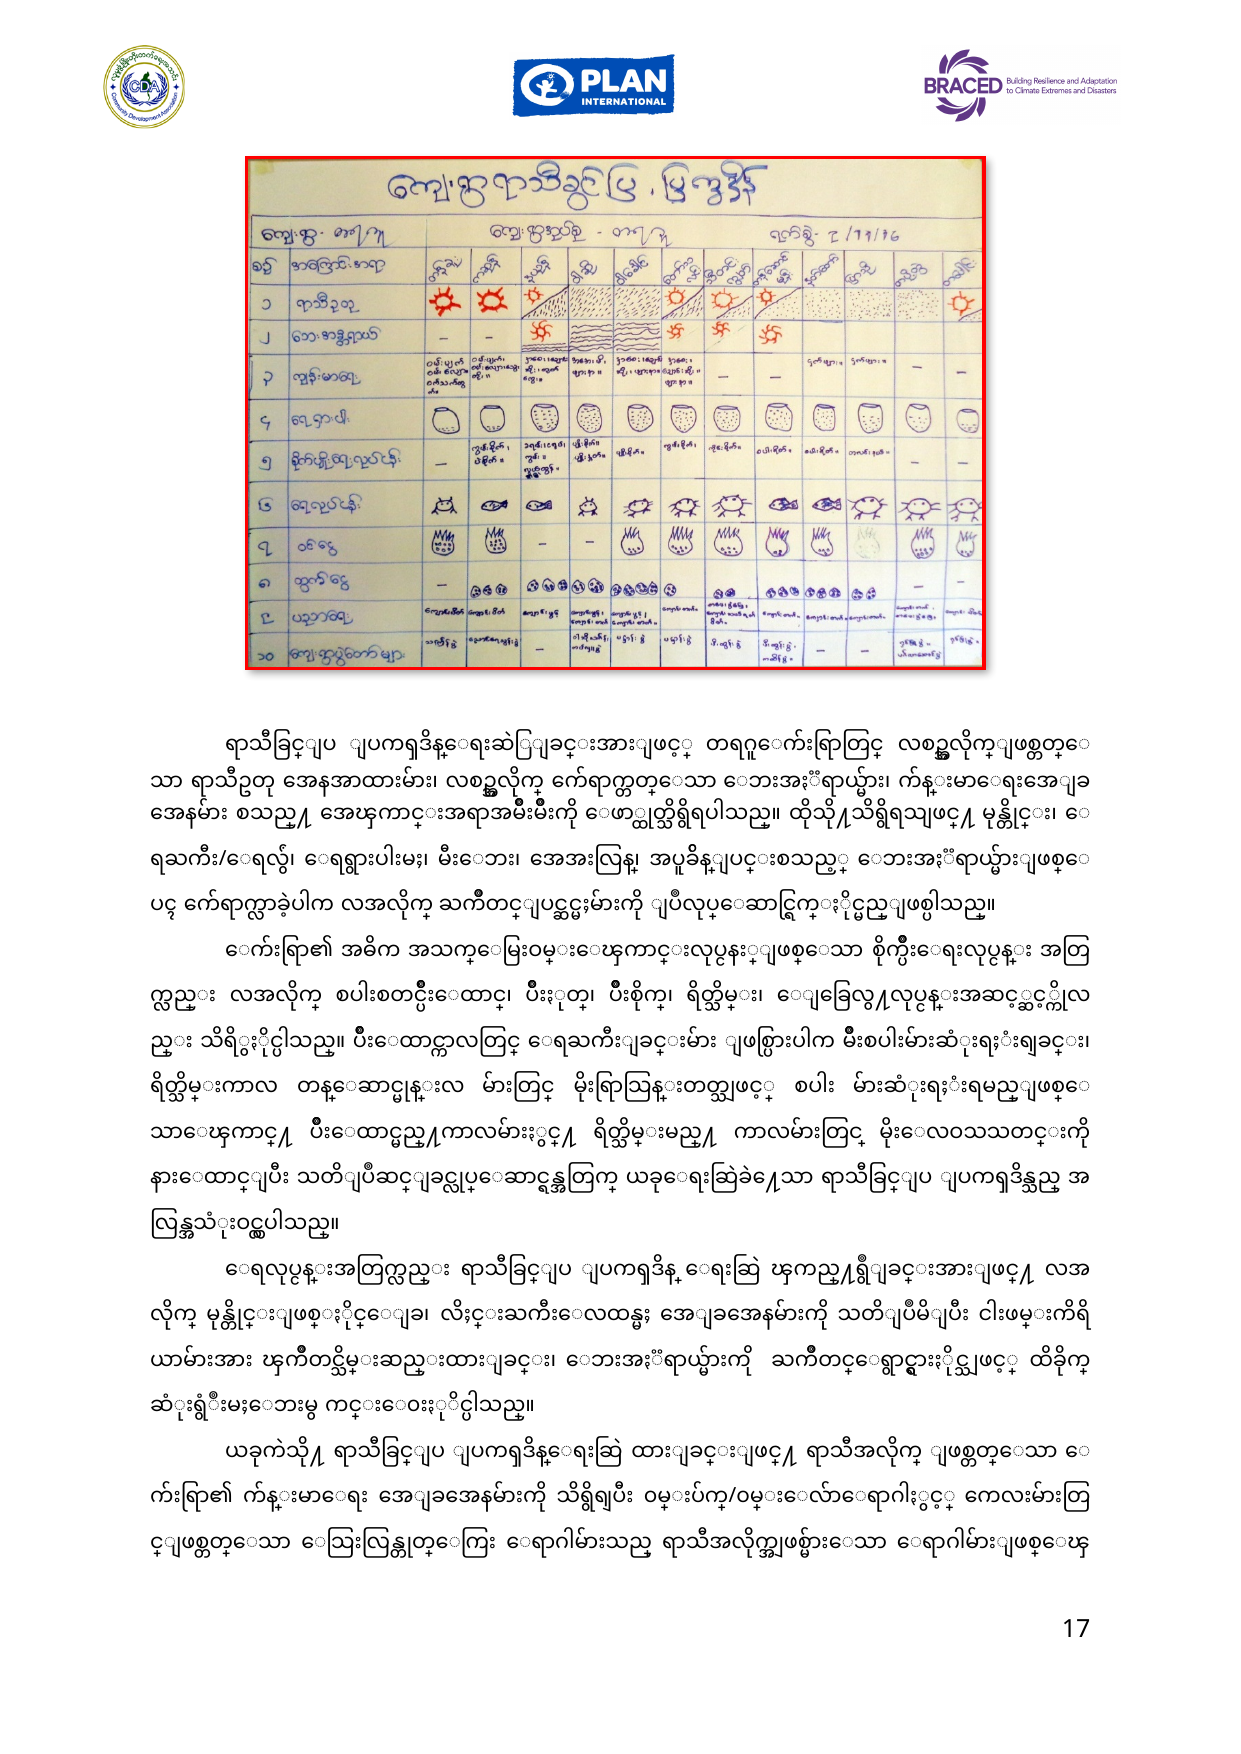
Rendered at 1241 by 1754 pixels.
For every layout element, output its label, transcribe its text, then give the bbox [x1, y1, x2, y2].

text ေရလုပ္ငန္းအတြက္လည္း ရာသီခြင္ျပ ျပကၡဒိန္ ေရးဆြဲ ၾကည္႔ရွဳျခင္းအားျဖင္႔ လအလိုက္ မုန္တိုင္းျဖစ္ႏိုင္ေျခ၊ လိႈင္းႀကီးေလထန္မႈ အေျခအေနမ်ားကို သတိျပဳမိျပီး ငါးဖမ္းကိရိယာမ်ားအား ၾကိဳတင္သိမ္းဆည္းထားျခင္း၊ ေဘးအႏၱရာယ္မ်ားကို ႀကိဳတင္ေရွာင္ရွားႏိုင္သျဖင့္ ထိခိုက္ ဆံုးရွံဳးမႈေဘးမွ ကင္းေ၀းႏုိင္ပါသည္။ [150, 1247, 1090, 1429]
text ေက်းရြာ၏ အဓိက အသက္ေမြးဝမ္းေၾကာင္းလုပ္ငနး္ျဖစ္ေသာ စိုက္ပ်ိဳးေရးလုပ္ငန္း အတြက္လည္း လအလိုက္ စပါးစတင္ပ်ိဳးေထာင္၊ ပ်ိဳးႏုတ္၊ ပ်ိဳးစိုက္၊ ရိတ္သိမ္း၊ ေျခြေလွ႔လုပ္ငန္းအဆင့္ဆင့္ကိုလည္း သိရိွႏိုင္ပါသည္။ ပ်ိဳးေထာင္ကာလတြင္ ေရႀကီးျခင္းမ်ား ျဖစ္ပြားပါက မ်ိဳးစပါးမ်ားဆံုးရႈံးရျခင္း၊ ရိတ္သိမ္းကာလ တန္ေဆာင္မုန္းလ မ်ားတြင္ မိုးရြာသြန္းတတ္သျဖင့္ စပါး မ်ားဆံုးရႈံးရမည္ျဖစ္ေသာေၾကာင္႔ ပ်ိဳးေထာင္မည္႔ကာလမ်ားႏွင္႔ ရိတ္သိမ္းမည္႔ ကာလမ်ားတြင္ မိုးေလဝသသတင္းကို နားေထာင္ျပီး သတိျပဳဆင္ျခင္လုပ္ေဆာင္ရန္အတြက္ ယခုေရးဆြဲခဲ႔ေသာ ရာသီခြင္ျပ ျပကၡဒိန္သည္ အလြန္အသံုးဝင္လွပါသည္။ [150, 929, 1090, 1247]
text ရာသီခြင္ျပ ျပကၡဒိန္ေရးဆဲြျခင္းအားျဖင့္ တရဂူေက်းရြာတြင္ လစဥ္အလိုက္ျဖစ္တတ္ေသာ ရာသီဥတု အေနအာထားမ်ား၊ လစဥ္အလိုက္ က်ေရာက္တတ္ေသာ ေဘးအႏၱရာယ္မ်ား၊ က်န္းမာေရးအေျခအေနမ်ား စသည္႔ အေၾကာင္းအရာအမ်ိဳးမ်ိဳးကို ေဖာ္ထုတ္သိရွိရပါသည္။ ထိုသို႔သိရွိရသျဖင္႔ မုန္တိုင္း၊ ေရႀကီး/ေရလွ်ံ၊ ေရရွားပါးမႈ၊ မီးေဘး၊ အေအးလြန္၊ အပူခ်ိန္ျပင္းစသည့္ ေဘးအႏၱရာယ္မ်ားျဖစ္ေပၚ က်ေရာက္လာခဲ့ပါက လအလိုက္ ႀကိဳတင္ျပင္ဆင္မႈမ်ားကို ျပဳလုပ္ေဆာင္ရြက္ႏိုင္မည္ျဖစ္ပါသည္။ [150, 722, 1090, 929]
picture [509, 52, 678, 120]
picture [248, 159, 982, 667]
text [150, 1429, 1090, 1566]
picture [103, 45, 185, 129]
picture [920, 45, 1122, 125]
